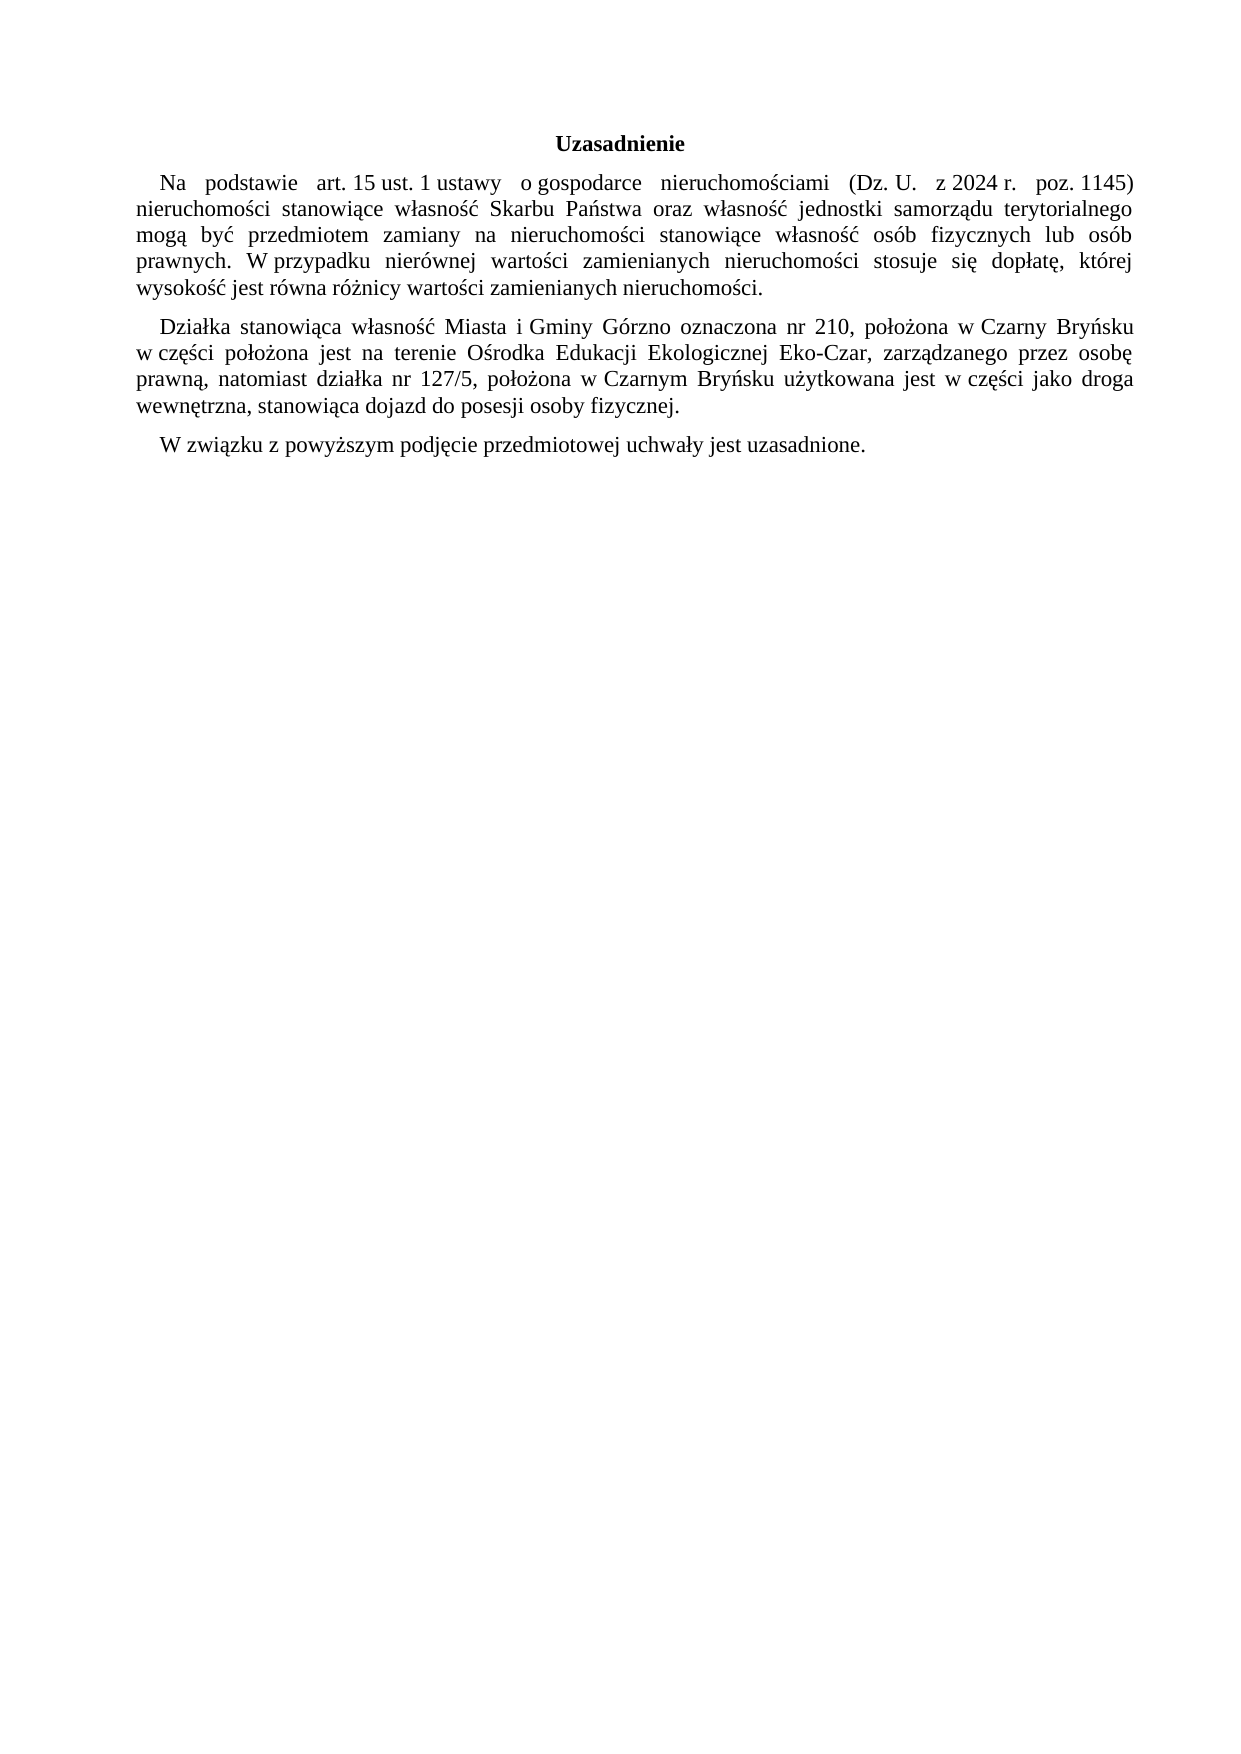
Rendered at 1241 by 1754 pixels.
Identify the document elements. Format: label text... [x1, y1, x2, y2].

text Działka stanowiąca własność Miasta i Gminy Górzno oznaczona nr 210, położona w Czarny Bryńsku w części położona jest na terenie Ośrodka Edukacji Ekologicznej Eko-Czar, zarządzanego przez osobę prawną, natomiast działka nr 127/5, położona w Czarnym Bryńsku użytkowana jest w części jako droga wewnętrzna, stanowiąca dojazd do posesji osoby fizycznej. [136, 313, 1134, 418]
text W związku z powyższym podjęcie przedmiotowej uchwały jest uzasadnione. [136, 431, 1134, 457]
text Uzasadnienie [106, 130, 1134, 156]
text Na podstawie art. 15 ust. 1 ustawy o gospodarce nieruchomościami (Dz. U. z 2024 r. poz. 1145) nieruchomości stanowiące własność Skarbu Państwa oraz własność jednostki samorządu terytorialnego mogą być przedmiotem zamiany na nieruchomości stanowiące własność osób fizycznych lub osób prawnych. W przypadku nierównej wartości zamienianych nieruchomości stosuje się dopłatę, której wysokość jest równa różnicy wartości zamienianych nieruchomości. [136, 168, 1134, 300]
